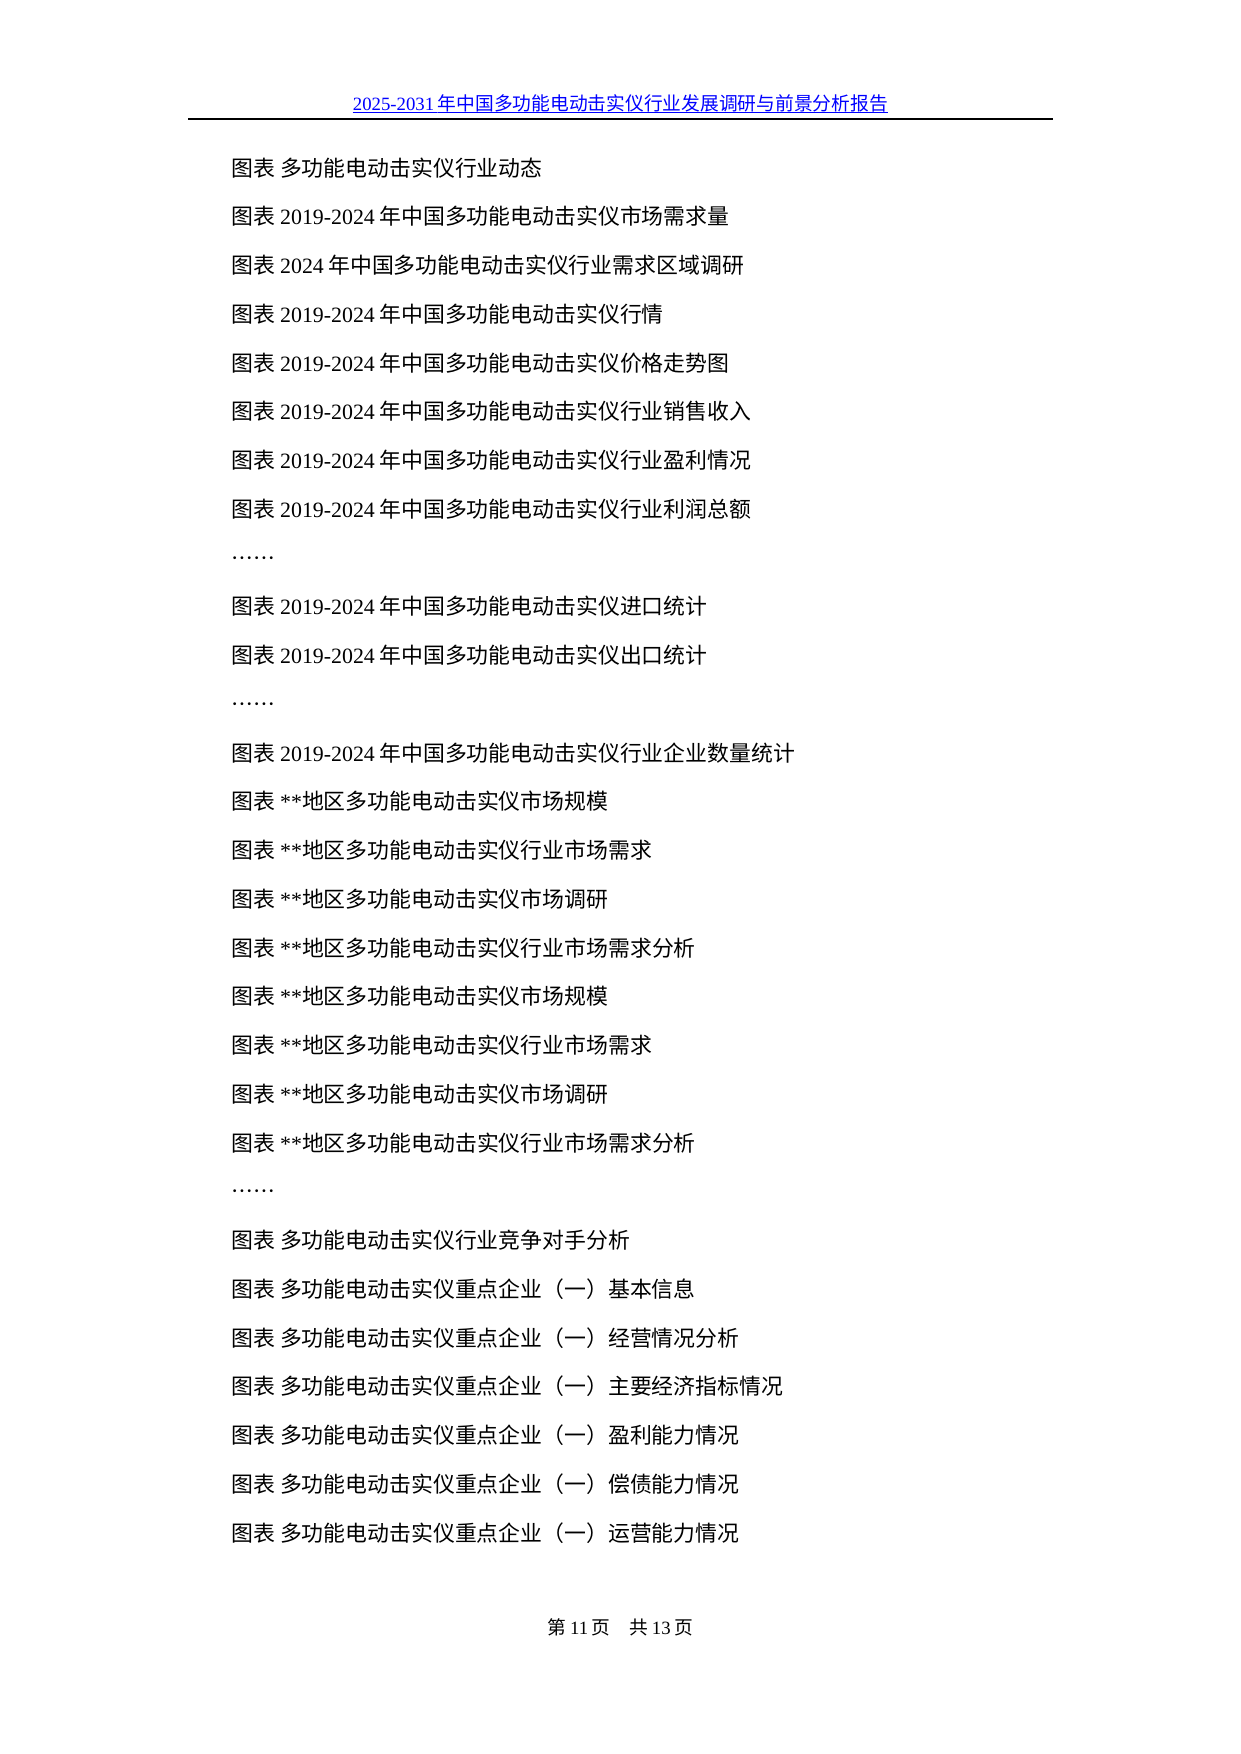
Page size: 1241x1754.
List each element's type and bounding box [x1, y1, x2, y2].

text [187, 150, 1053, 1548]
